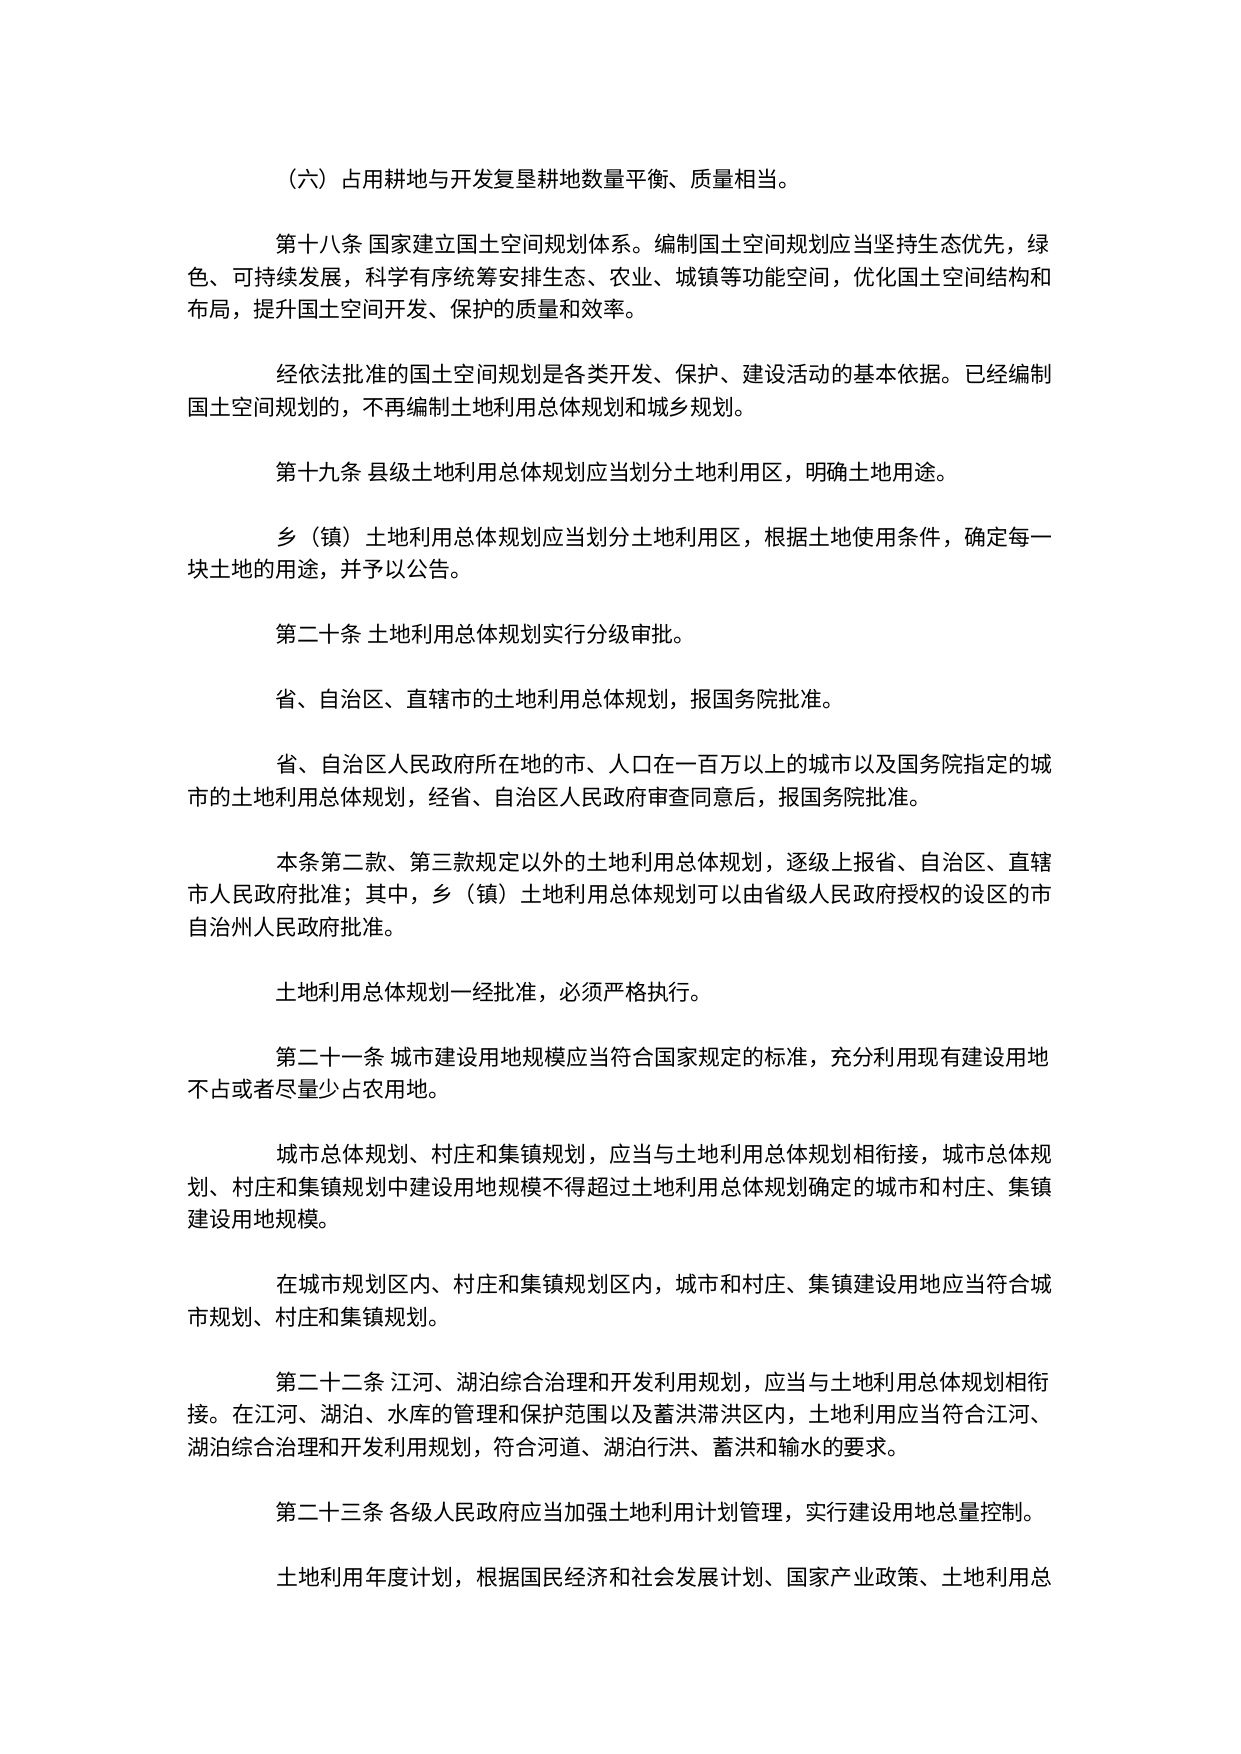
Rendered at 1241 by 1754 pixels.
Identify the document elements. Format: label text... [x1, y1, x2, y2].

text 土地利用总体规划一经批准，必须严格执行。 [187, 974, 1053, 1007]
text 经依法批准的国土空间规划是各类开发、保护、建设活动的基本依据。已经编制国土空间规划的，不再编制土地利用总体规划和城乡规划。 [187, 357, 1053, 422]
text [187, 1559, 1053, 1592]
text （六）占用耕地与开发复垦耕地数量平衡、质量相当。 [187, 162, 1053, 194]
text 本条第二款、第三款规定以外的土地利用总体规划，逐级上报省、自治区、直辖市人民政府批准；其中，乡（镇）土地利用总体规划可以由省级人民政府授权的设区的市、自治州人民政府批准。 [187, 844, 1053, 942]
text 城市总体规划、村庄和集镇规划，应当与土地利用总体规划相衔接，城市总体规划、村庄和集镇规划中建设用地规模不得超过土地利用总体规划确定的城市和村庄、集镇建设用地规模。 [187, 1137, 1053, 1234]
text 第二十条 土地利用总体规划实行分级审批。 [187, 617, 1053, 649]
text 第二十二条 江河、湖泊综合治理和开发利用规划，应当与土地利用总体规划相衔接。在江河、湖泊、水库的管理和保护范围以及蓄洪滞洪区内，土地利用应当符合江河、湖泊综合治理和开发利用规划，符合河道、湖泊行洪、蓄洪和输水的要求。 [187, 1364, 1053, 1462]
text 在城市规划区内、村庄和集镇规划区内，城市和村庄、集镇建设用地应当符合城市规划、村庄和集镇规划。 [187, 1267, 1053, 1332]
text 省、自治区、直辖市的土地利用总体规划，报国务院批准。 [187, 682, 1053, 714]
text 第二十三条 各级人民政府应当加强土地利用计划管理，实行建设用地总量控制。 [187, 1494, 1053, 1527]
text 乡（镇）土地利用总体规划应当划分土地利用区，根据土地使用条件，确定每一块土地的用途，并予以公告。 [187, 519, 1053, 584]
text 第二十一条 城市建设用地规模应当符合国家规定的标准，充分利用现有建设用地，不占或者尽量少占农用地。 [187, 1039, 1053, 1104]
text 第十八条 国家建立国土空间规划体系。编制国土空间规划应当坚持生态优先，绿色、可持续发展，科学有序统筹安排生态、农业、城镇等功能空间，优化国土空间结构和布局，提升国土空间开发、保护的质量和效率。 [187, 227, 1053, 324]
text 第十九条 县级土地利用总体规划应当划分土地利用区，明确土地用途。 [187, 454, 1053, 487]
text 省、自治区人民政府所在地的市、人口在一百万以上的城市以及国务院指定的城市的土地利用总体规划，经省、自治区人民政府审查同意后，报国务院批准。 [187, 747, 1053, 812]
